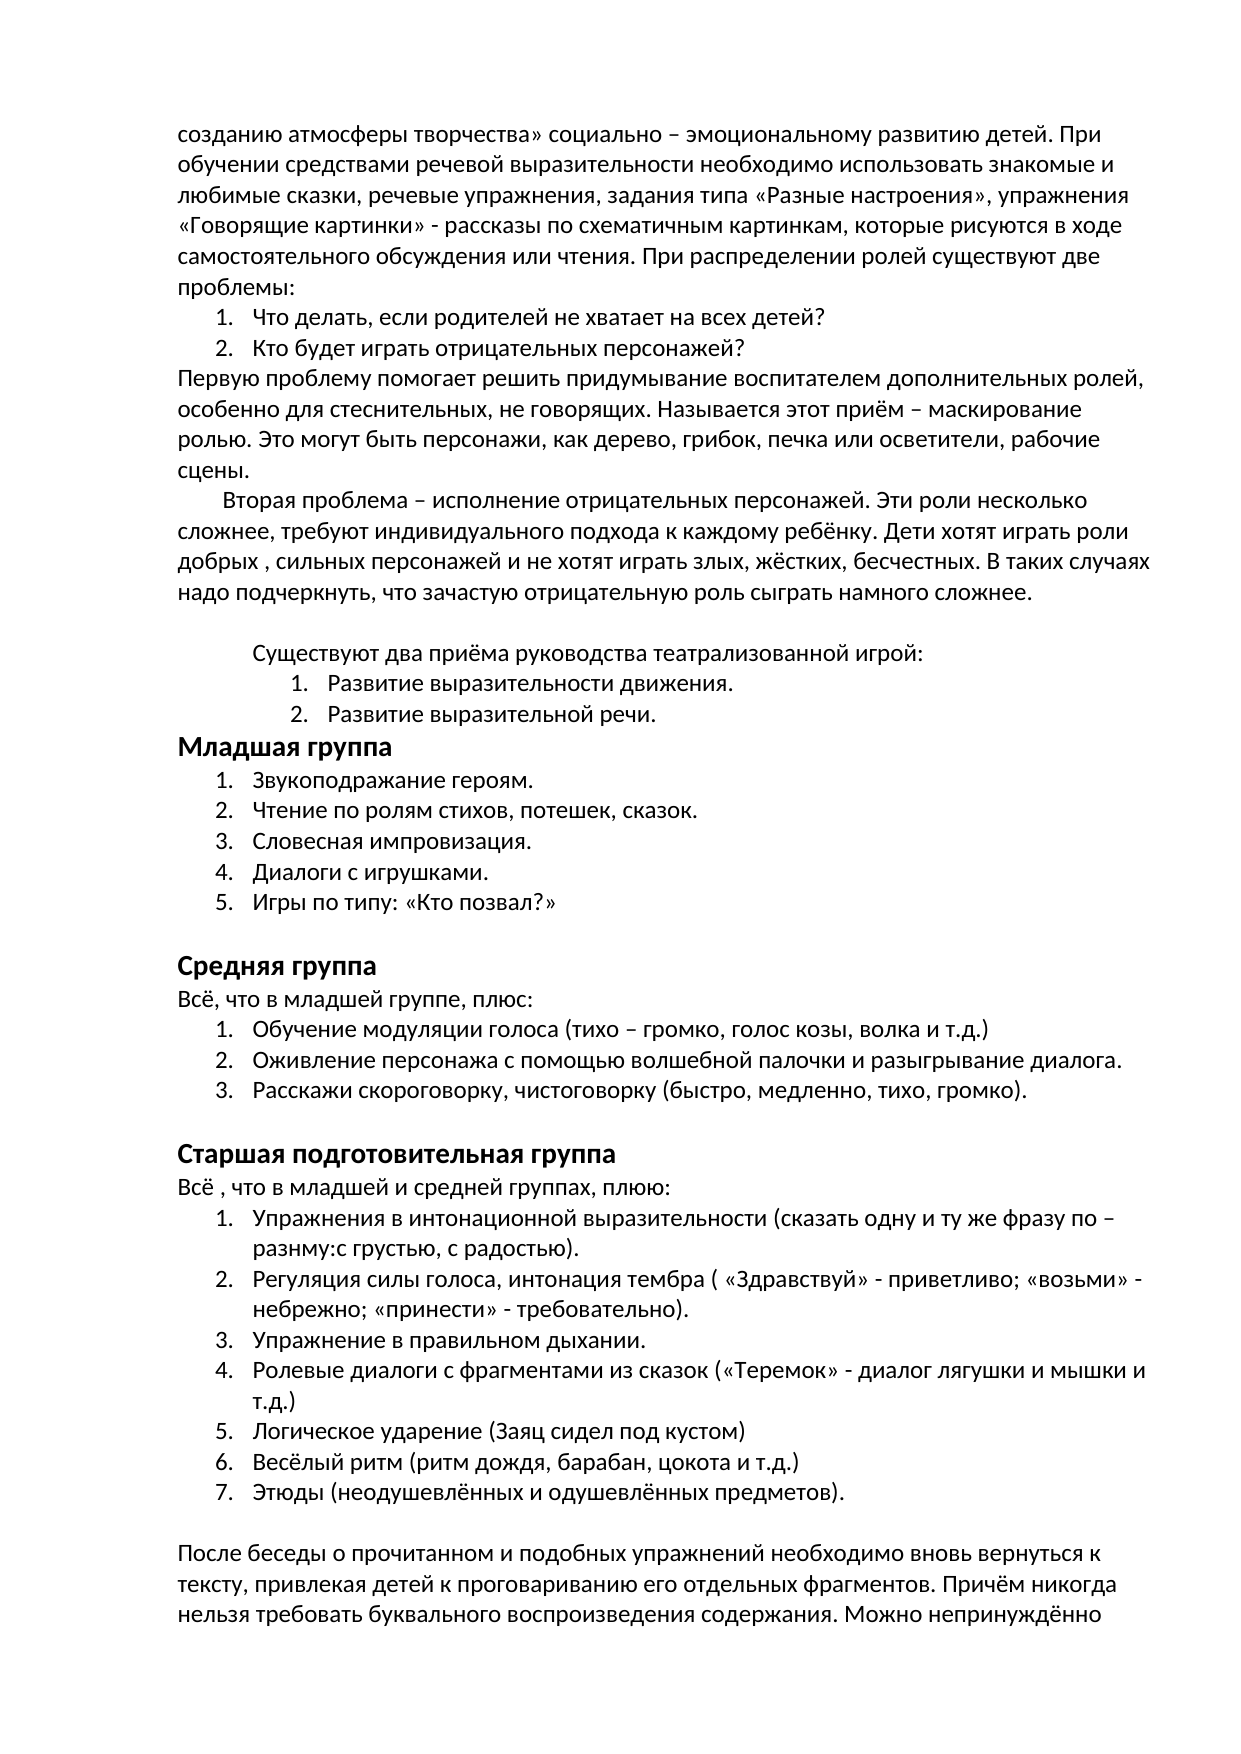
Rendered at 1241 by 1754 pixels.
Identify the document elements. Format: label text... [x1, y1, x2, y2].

text Вторая проблема – исполнение отрицательных персонажей. Эти роли несколько сложнее, требуют индивидуального подхода к каждому ребёнку. Дети хотят играть роли добрых , сильных персонажей и не хотят играть злых, жёстких, бесчестных. В таких случаях надо подчеркнуть, что зачастую отрицательную роль сыграть намного сложнее. [177, 484, 1152, 606]
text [177, 1537, 1152, 1629]
list Регуляция силы голоса, интонация тембра ( «Здравствуй» - приветливо; «возьми» - небрежно; «принести» - требовательно). [215, 1263, 1152, 1324]
text Старшая подготовительная группа [177, 1136, 1152, 1171]
list Словесная импровизация. [215, 825, 1152, 856]
text Всё, что в младшей группе, плюс: [177, 983, 1152, 1013]
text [177, 118, 1152, 301]
list Что делать, если родителей не хватает на всех детей? [215, 301, 1152, 332]
text Первую проблему помогает решить придумывание воспитателем дополнительных ролей, особенно для стеснительных, не говорящих. Называется этот приём – маскирование ролью. Это могут быть персонажи, как дерево, грибок, печка или осветители, рабочие сцены. [177, 362, 1152, 484]
text Средняя группа [177, 947, 1152, 983]
list Логическое ударение (Заяц сидел под кустом) [215, 1415, 1152, 1446]
list Упражнения в интонационной выразительности (сказать одну и ту же фразу по – разнму:с грустью, с радостью). [215, 1202, 1152, 1263]
list Оживление персонажа с помощью волшебной палочки и разыгрывание диалога. [215, 1044, 1152, 1074]
list Расскажи скороговорку, чистоговорку (быстро, медленно, тихо, громко). [215, 1074, 1152, 1105]
list Этюды (неодушевлённых и одушевлённых предметов). [215, 1476, 1152, 1507]
list Диалоги с игрушками. [215, 856, 1152, 886]
list Упражнение в правильном дыхании. [215, 1324, 1152, 1354]
list Кто будет играть отрицательных персонажей? [215, 332, 1152, 362]
list Развитие выразительной речи. [290, 698, 1152, 728]
list Обучение модуляции голоса (тихо – громко, голос козы, волка и т.д.) [215, 1013, 1152, 1044]
list Звукоподражание героям. [215, 764, 1152, 795]
list Игры по типу: «Кто позвал?» [215, 886, 1152, 917]
list Чтение по ролям стихов, потешек, сказок. [215, 795, 1152, 825]
list Ролевые диалоги с фрагментами из сказок («Теремок» - диалог лягушки и мышки и т.д.) [215, 1354, 1152, 1415]
text Всё , что в младшей и средней группах, плюю: [177, 1171, 1152, 1202]
text Существуют два приёма руководства театрализованной игрой: [252, 637, 1152, 667]
list Весёлый ритм (ритм дождя, барабан, цокота и т.д.) [215, 1446, 1152, 1476]
text Младшая группа [177, 728, 1152, 764]
list Развитие выразительности движения. [290, 667, 1152, 698]
